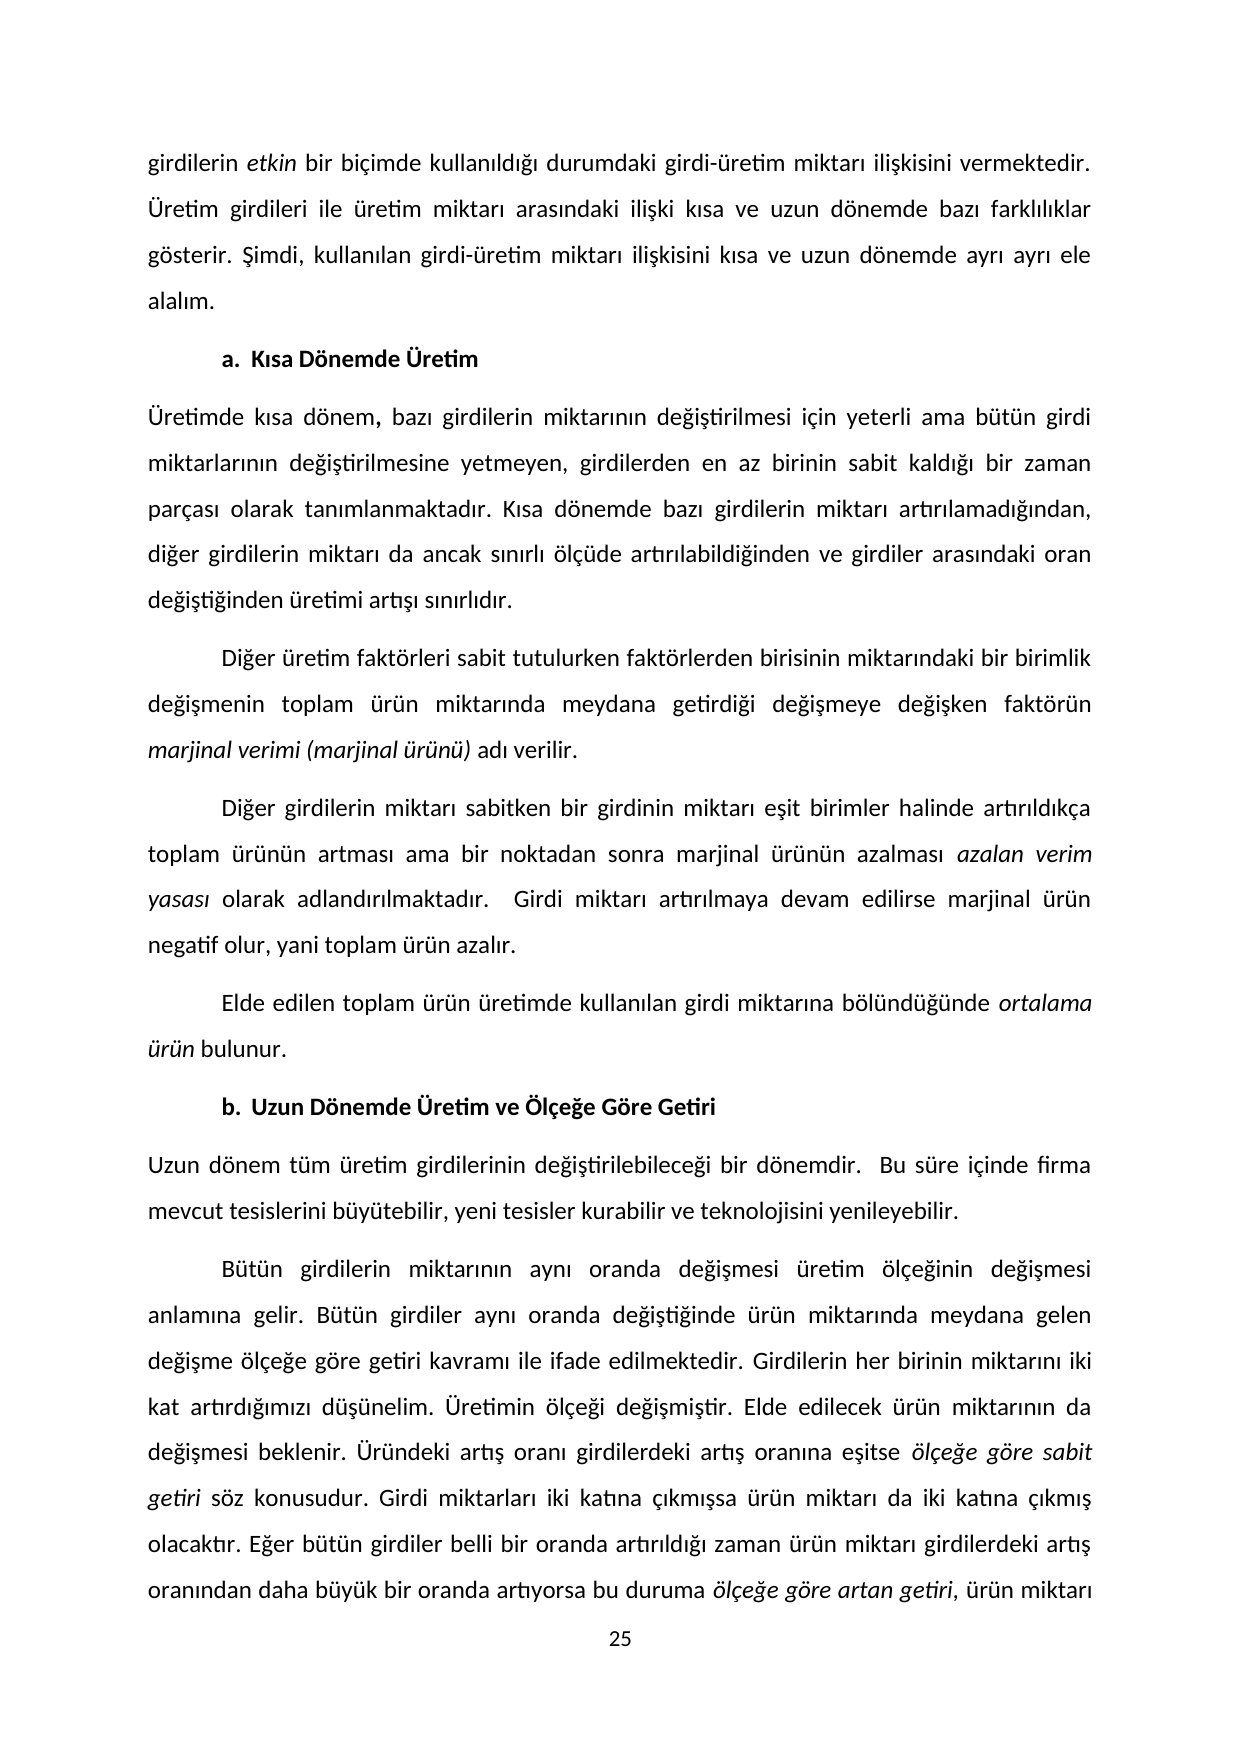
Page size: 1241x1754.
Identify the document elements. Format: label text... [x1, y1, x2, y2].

text Diğer girdilerin miktarı sabitken bir girdinin miktarı eşit birimler halinde artırıldıkça toplam ürünün artması ama bir noktadan sonra marjinal ürünün azalması azalan verim yasası olarak adlandırılmaktadır. Girdi miktarı artırılmaya devam edilirse marjinal ürün negatif olur, yani toplam ürün azalır. [148, 792, 1093, 960]
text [148, 1254, 1093, 1604]
text Uzun dönem tüm üretim girdilerinin değiştirilebileceği bir dönemdir. Bu süre içinde firma mevcut tesislerini büyütebilir, yeni tesisler kurabilir ve teknolojisini yenileyebilir. [148, 1150, 1093, 1226]
text Diğer üretim faktörleri sabit tutulurken faktörlerden birisinin miktarındaki bir birimlik değişmenin toplam ürün miktarında meydana getirdiği değişmeye değişken faktörün marjinal verimi (marjinal ürünü) adı verilir. [148, 642, 1093, 764]
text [148, 148, 1093, 315]
text Elde edilen toplam ürün üretimde kullanılan girdi miktarına bölündüğünde ortalama ürün bulunur. [148, 987, 1093, 1064]
text Üretimde kısa dönem, bazı girdilerin miktarının değiştirilmesi için yeterli ama bütün girdi miktarlarının değiştirilmesine yetmeyen, girdilerden en az birinin sabit kaldığı bir zaman parçası olarak tanımlanmaktadır. Kısa dönemde bazı girdilerin miktarı artırılamadığından, diğer girdilerin miktarı da ancak sınırlı ölçüde artırılabildiğinden ve girdiler arasındaki oran değiştiğinden üretimi artışı sınırlıdır. [148, 401, 1093, 615]
list Uzun Dönemde Üretim ve Ölçeğe Göre Getiri [221, 1091, 1093, 1122]
list Kısa Dönemde Üretim [221, 343, 1093, 373]
